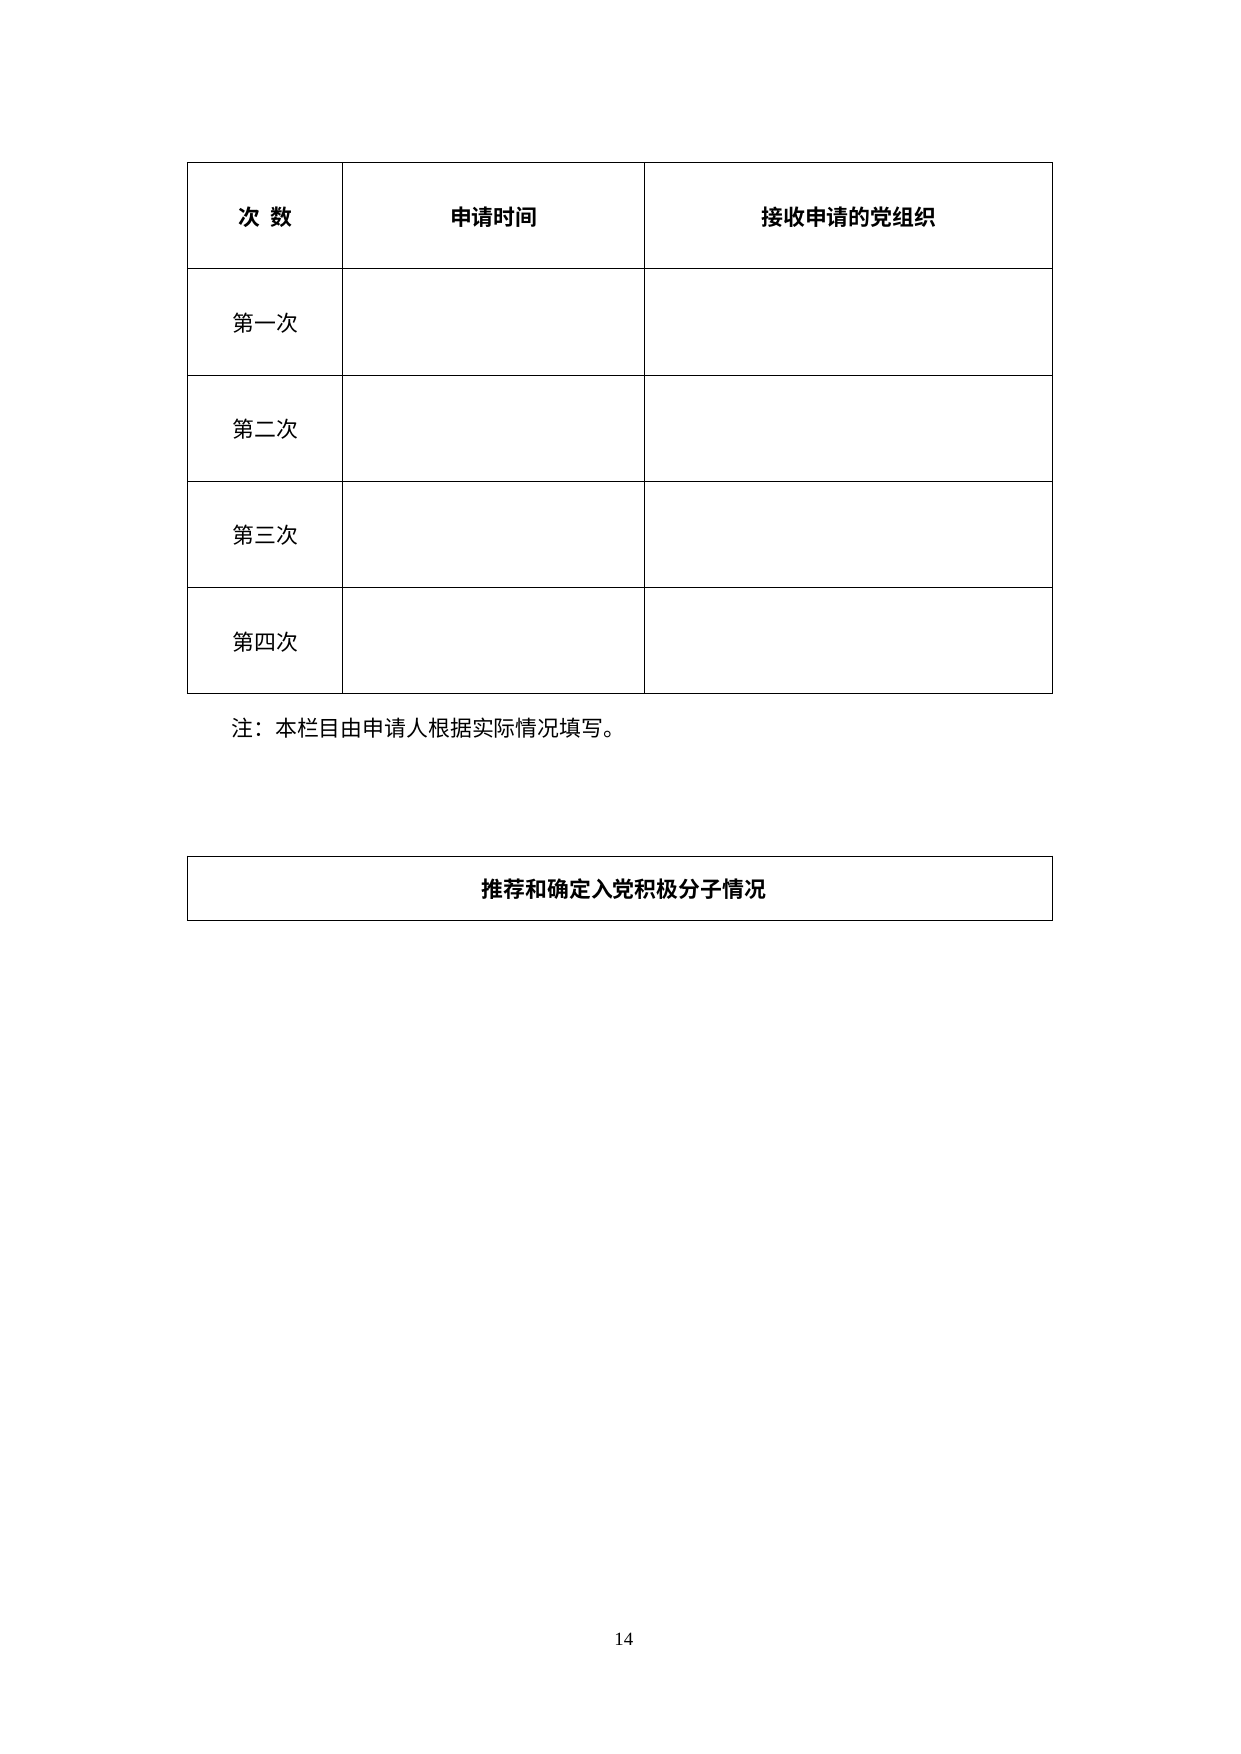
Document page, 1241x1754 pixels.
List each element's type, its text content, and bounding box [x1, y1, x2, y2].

table_cell 接收申请的党组织 [645, 163, 1052, 268]
table_cell [343, 376, 644, 481]
table_cell 第一次 [188, 269, 342, 374]
table_cell 第四次 [188, 588, 342, 693]
table_cell [645, 482, 1052, 587]
table_cell [343, 588, 644, 693]
table_cell 第三次 [188, 482, 342, 587]
table_cell 申请时间 [343, 163, 644, 268]
table_cell 第二次 [188, 376, 342, 481]
table_cell [645, 269, 1052, 374]
table_cell 次 数 [188, 163, 342, 268]
table_cell [343, 269, 644, 374]
table_cell [645, 588, 1052, 693]
table_header 推荐和确定入党积极分子情况 [188, 857, 1052, 919]
table_cell [645, 376, 1052, 481]
table_cell [343, 482, 644, 587]
text 注：本栏目由申请人根据实际情况填写。 [187, 711, 1053, 742]
